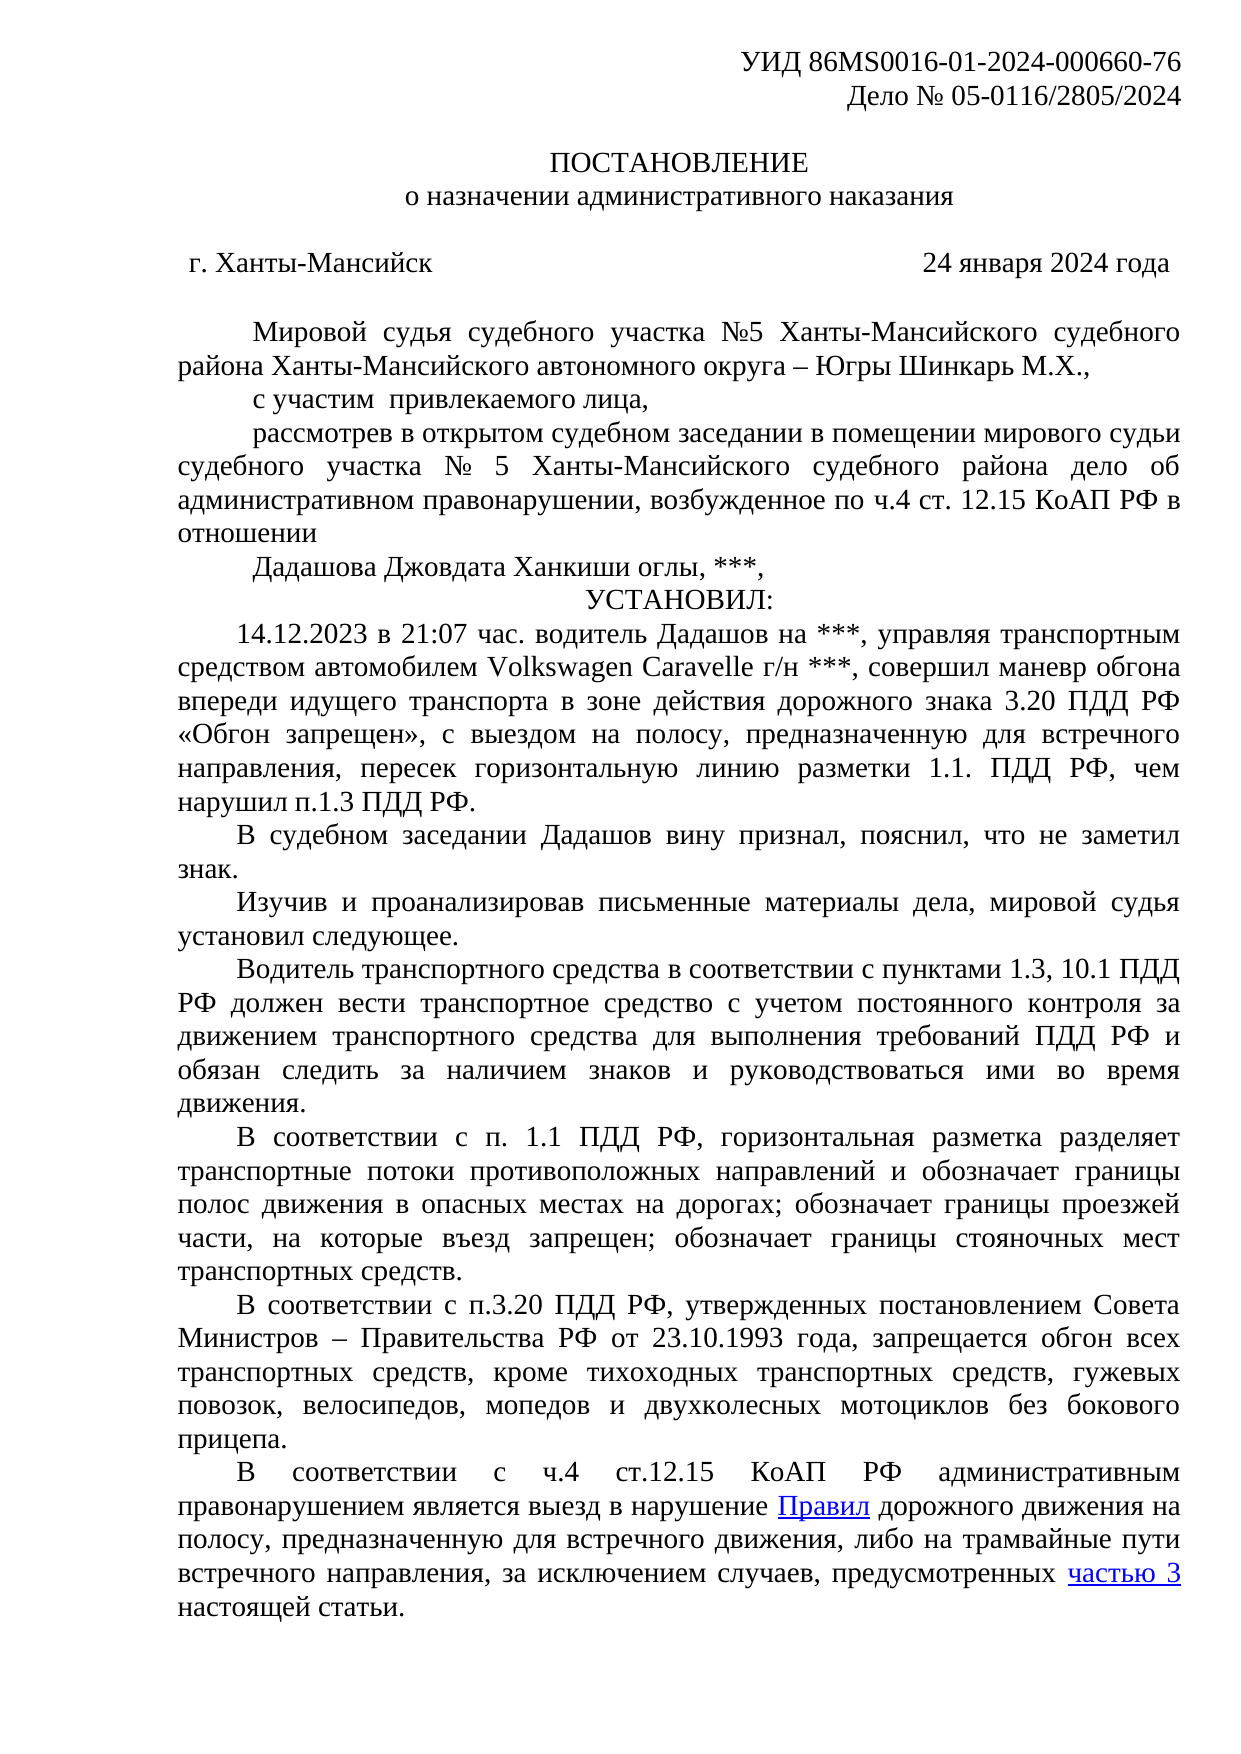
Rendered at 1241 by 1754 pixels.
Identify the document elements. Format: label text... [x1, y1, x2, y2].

text Изучив и проанализировав письменные материалы дела, мировой судья установил следующее. [177, 884, 1181, 951]
text Мировой судья судебного участка №5 Ханты-Мансийского судебного района Ханты-Мансийского автономного округа – Югры Шинкарь М.Х., [177, 314, 1181, 381]
text с участим привлекаемого лица, [177, 381, 1181, 415]
text 14.12.2023 в 21:07 час. водитель Дадашов на ***, управляя транспортным средством автомобилем Volkswagen Caravelle г/н ***, совершил маневр обгона впереди идущего транспорта в зоне действия дорожного знака 3.20 ПДД РФ «Обгон запрещен», с выездом на полосу, предназначенную для встречного направления, пересек горизонтальную линию разметки 1.1. ПДД РФ, чем нарушил п.1.3 ПДД РФ. [177, 616, 1181, 817]
text УСТАНОВИЛ: [177, 582, 1181, 616]
text Водитель транспортного средства в соответствии с пунктами 1.3, 10.1 ПДД РФ должен вести транспортное средство с учетом постоянного контроля за движением транспортного средства для выполнения требований ПДД РФ и обязан следить за наличием знаков и руководствоваться ими во время движения. [177, 951, 1181, 1119]
text Дело № 05-0116/2805/2024 [177, 78, 1181, 111]
text В соответствии с п.3.20 ПДД РФ, утвержденных постановлением Совета Министров – Правительства РФ от 23.10.1993 года, запрещается обгон всех транспортных средств, кроме тихоходных транспортных средств, гужевых повозок, велосипедов, мопедов и двухколесных мотоциклов без бокового прицепа. [177, 1287, 1181, 1454]
table_header г. Ханты-Мансийск [177, 246, 680, 281]
text В судебном заседании Дадашов вину признал, пояснил, что не заметил знак. [177, 817, 1181, 884]
text о назначении административного наказания [177, 178, 1181, 212]
text ПОСТАНОВЛЕНИЕ [177, 145, 1181, 178]
text В соответствии с ч.4 ст.12.15 КоАП РФ административным правонарушением является выезд в нарушение Правил дорожного движения на полосу, предназначенную для встречного движения, либо на трамвайные пути встречного направления, за исключением случаев, предусмотренных частью 3 настоящей статьи. [177, 1454, 1181, 1622]
table_header 24 января 2024 года [680, 246, 1181, 281]
text Дадашова Джовдата Ханкиши оглы, ***, [177, 549, 1181, 582]
text УИД 86MS0016-01-2024-000660-76 [177, 44, 1181, 78]
text рассмотрев в открытом судебном заседании в помещении мирового судьи судебного участка № 5 Ханты-Мансийского судебного района дело об административном правонарушении, возбужденное по ч.4 ст. 12.15 КоАП РФ в отношении [177, 415, 1181, 549]
text В соответствии с п. 1.1 ПДД РФ, горизонтальная разметка разделяет транспортные потоки противоположных направлений и обозначает границы полос движения в опасных местах на дорогах; обозначает границы проезжей части, на которые въезд запрещен; обозначает границы стояночных мест транспортных средств. [177, 1119, 1181, 1287]
